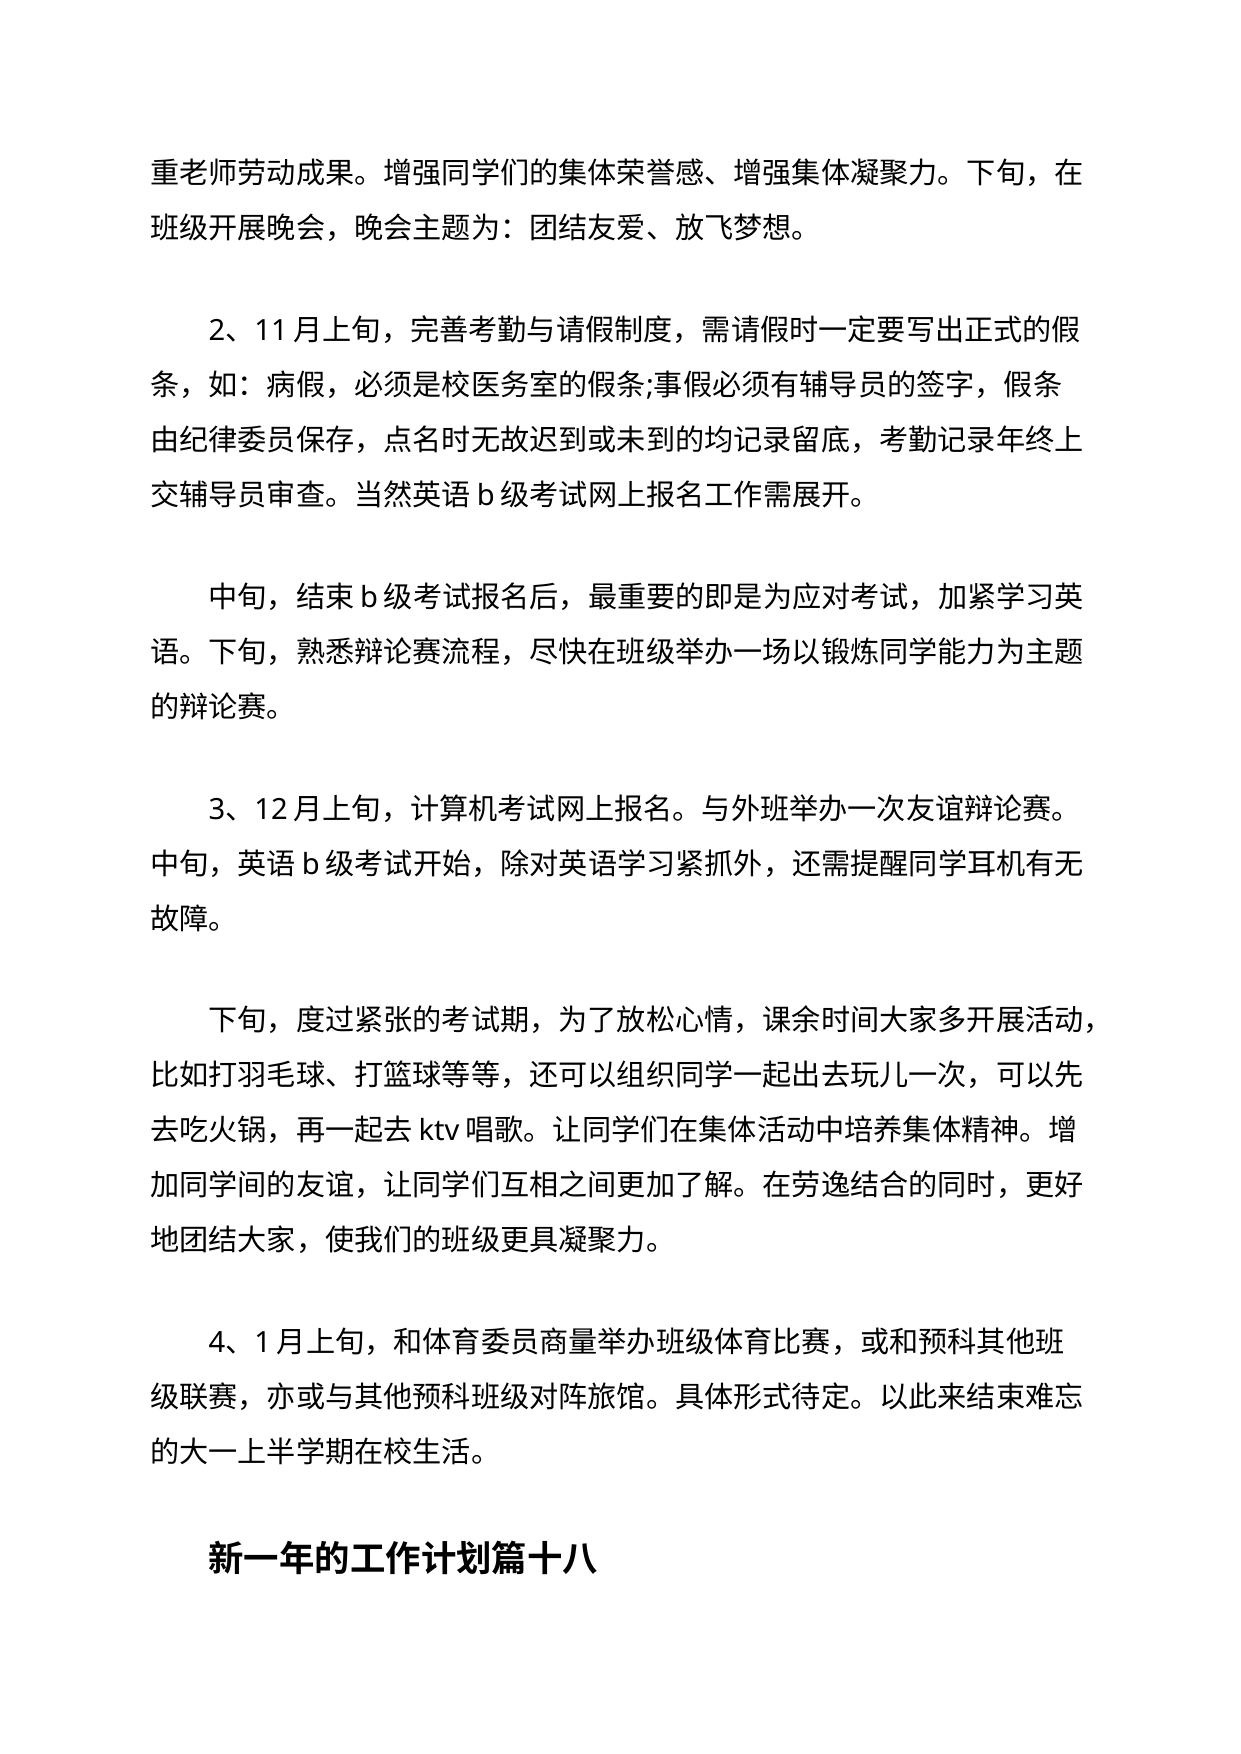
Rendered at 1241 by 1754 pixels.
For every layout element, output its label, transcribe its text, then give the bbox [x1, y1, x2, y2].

text 3、12月上旬，计算机考试网上报名。与外班举办一次友谊辩论赛。中旬，英语b级考试开始，除对英语学习紧抓外，还需提醒同学耳机有无故障。 [150, 785, 1090, 937]
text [150, 150, 1090, 247]
text 中旬，结束b级考试报名后，最重要的即是为应对考试，加紧学习英语。下旬，熟悉辩论赛流程，尽快在班级举办一场以锻炼同学能力为主题的辩论赛。 [150, 573, 1090, 726]
text 2、11月上旬，完善考勤与请假制度，需请假时一定要写出正式的假条，如：病假，必须是校医务室的假条;事假必须有辅导员的签字，假条由纪律委员保存，点名时无故迟到或未到的均记录留底，考勤记录年终上交辅导员审查。当然英语b级考试网上报名工作需展开。 [150, 307, 1090, 514]
text 4、1月上旬，和体育委员商量举办班级体育比赛，或和预科其他班级联赛，亦或与其他预科班级对阵旅馆。具体形式待定。以此来结束难忘的大一上半学期在校生活。 [150, 1318, 1090, 1471]
text 新一年的工作计划篇十八 [150, 1530, 1090, 1581]
text 下旬，度过紧张的考试期，为了放松心情，课余时间大家多开展活动，比如打羽毛球、打篮球等等，还可以组织同学一起出去玩儿一次，可以先去吃火锅，再一起去ktv唱歌。让同学们在集体活动中培养集体精神。增加同学间的友谊，让同学们互相之间更加了解。在劳逸结合的同时，更好地团结大家，使我们的班级更具凝聚力。 [150, 997, 1090, 1259]
